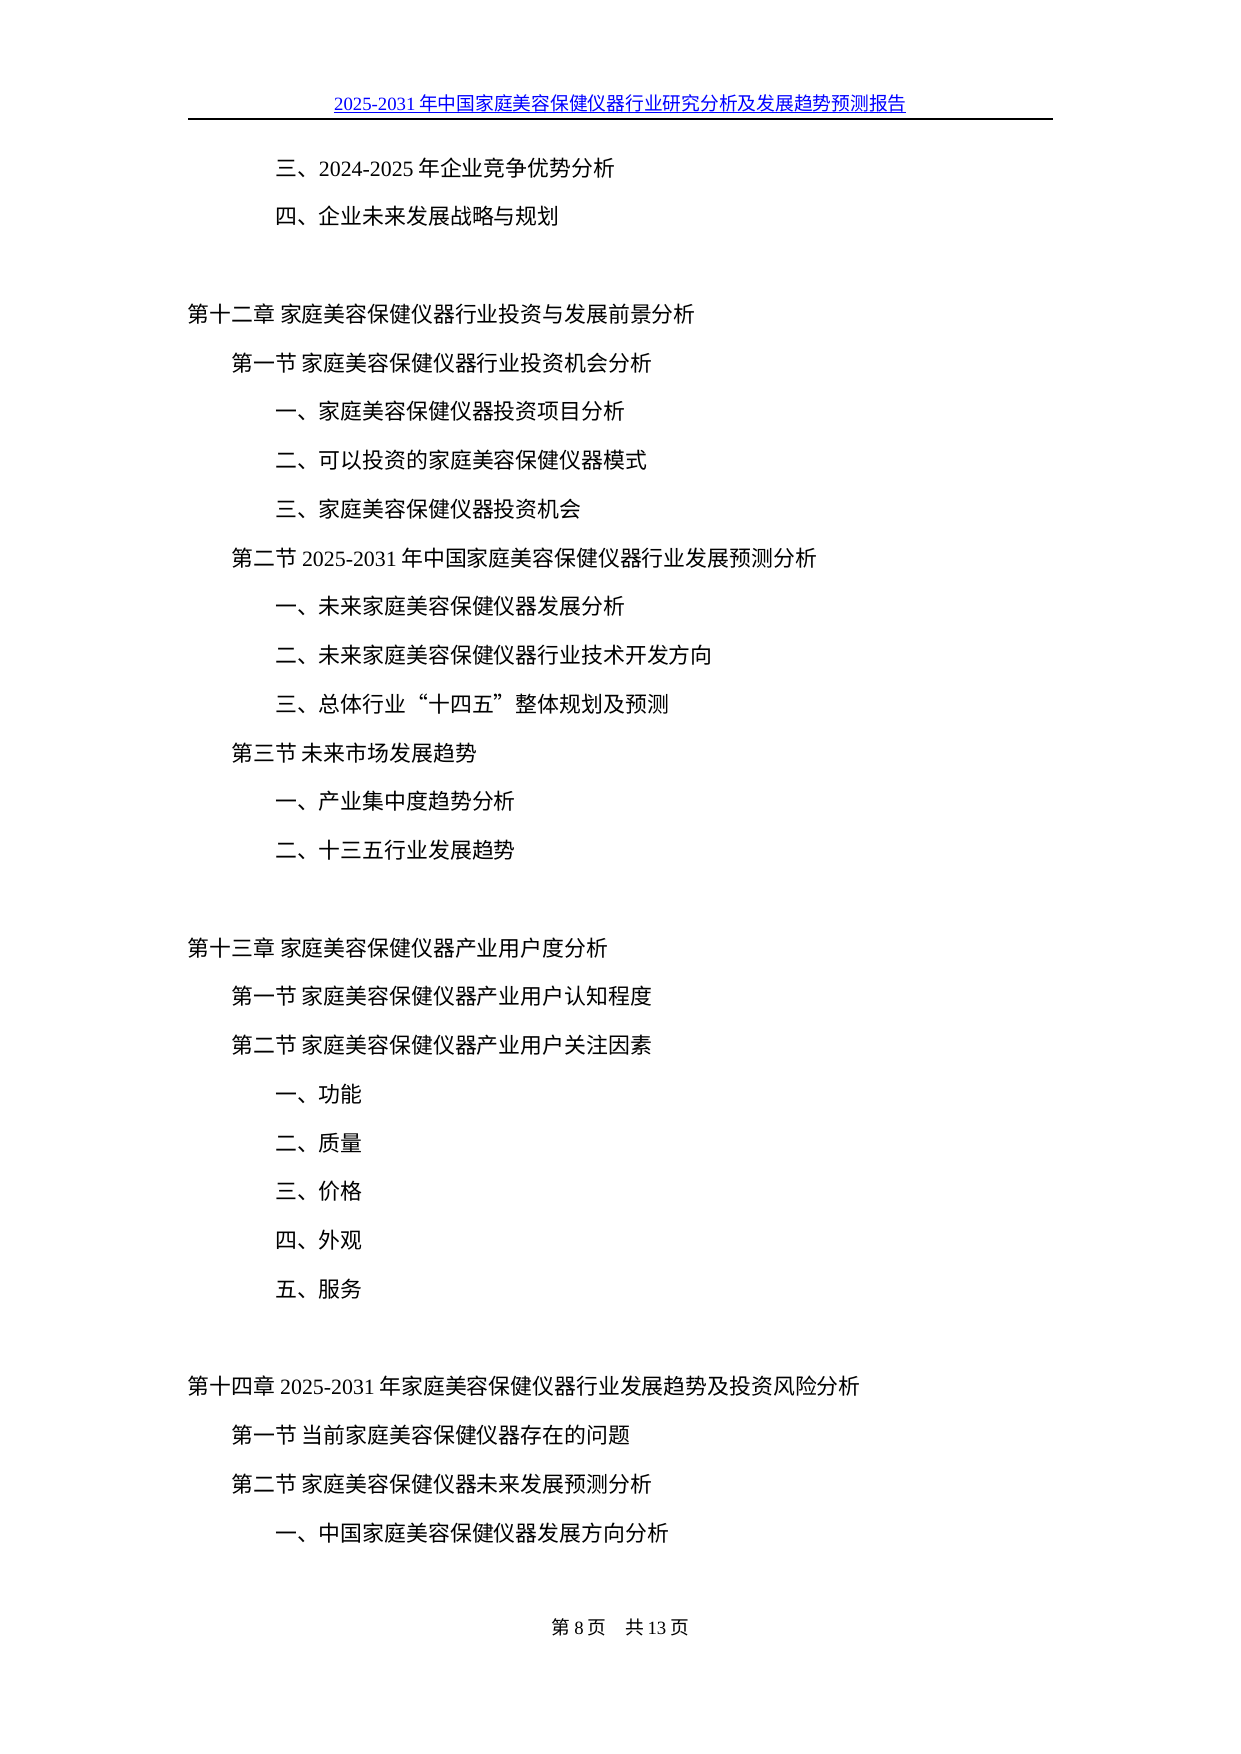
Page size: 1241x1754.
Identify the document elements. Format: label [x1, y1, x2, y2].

text [187, 150, 1053, 1548]
